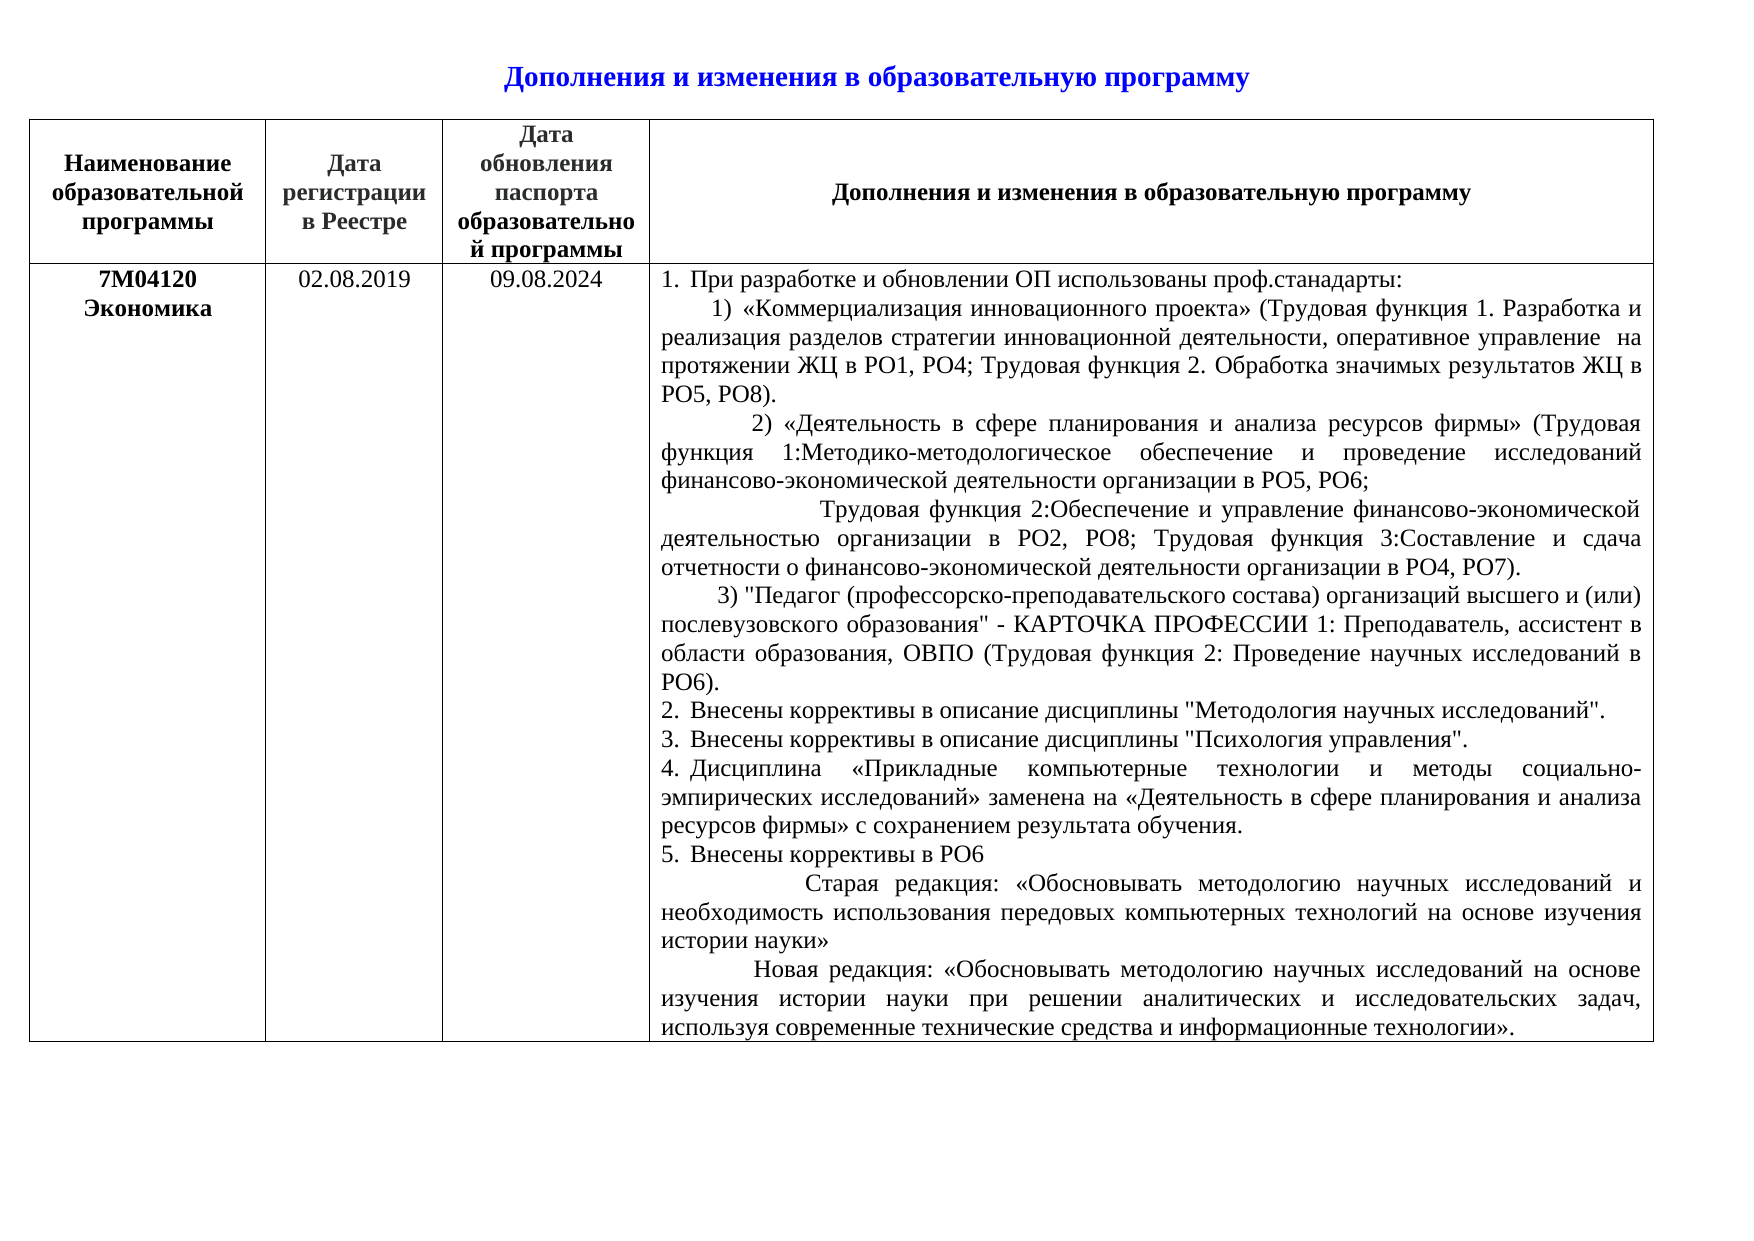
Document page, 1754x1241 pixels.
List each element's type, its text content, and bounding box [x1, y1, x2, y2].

table_header Наименование образовательной программы [30, 120, 265, 263]
table_cell 1. При разработке и обновлении ОП использованы проф.станадарты: 1) «Коммерциализация инновационного проекта» (Трудовая функция 1. Разработка и реализация разделов стратегии инновационной деятельности, оперативное управление на протяжении ЖЦ в РО1, РО4; Трудовая функция 2. Обработка значимых результатов ЖЦ в РО5, РО8). 2) «Деятельность в сфере планирования и анализа ресурсов фирмы» (Трудовая функция 1:Методико-методологическое обеспечение и проведение исследований финансово-экономической деятельности организации в РО5, РО6; Трудовая функция 2:Обеспечение и управление финансово-экономической деятельностью организации в РО2, РО8; Трудовая функция 3:Составление и сдача отчетности о финансово-экономической деятельности организации в РО4, РО7). 3) "Педагог (профессорско-преподавательского состава) организаций высшего и (или) послевузовского образования" - КАРТОЧКА ПРОФЕССИИ 1: Преподаватель, ассистент в области образования, ОВПО (Трудовая функция 2: Проведение научных исследований в РО6). 2. Внесены коррективы в описание дисциплины "Методология научных исследований". 3. Внесены коррективы в описание дисциплины "Психология управления". 4. Дисциплина «Прикладные компьютерные технологии и методы социально-эмпирических исследований» заменена на «Деятельность в сфере планирования и анализа ресурсов фирмы» с сохранением результата обучения. 5. Внесены коррективы в РО6 Старая редакция: «Обосновывать методологию научных исследований и необходимость использования передовых компьютерных технологий на основе изучения истории науки» Новая редакция: «Обосновывать методологию научных исследований на основе изучения истории науки при решении аналитических и исследовательских задач, используя современные технические средства и информационные технологии». [650, 264, 1653, 1041]
table_cell 02.08.2019 [266, 264, 442, 1041]
table_header Дата регистрации в Реестре [266, 120, 442, 263]
table_cell 7М04120 Экономика [30, 264, 265, 1041]
table_cell 09.08.2024 [443, 264, 649, 1041]
text Дополнения и изменения в образовательную программу [59, 59, 1695, 93]
table_header Дополнения и изменения в образовательную программу [650, 120, 1653, 263]
table_header Дата обновления паспорта образовательной программы [443, 120, 649, 263]
